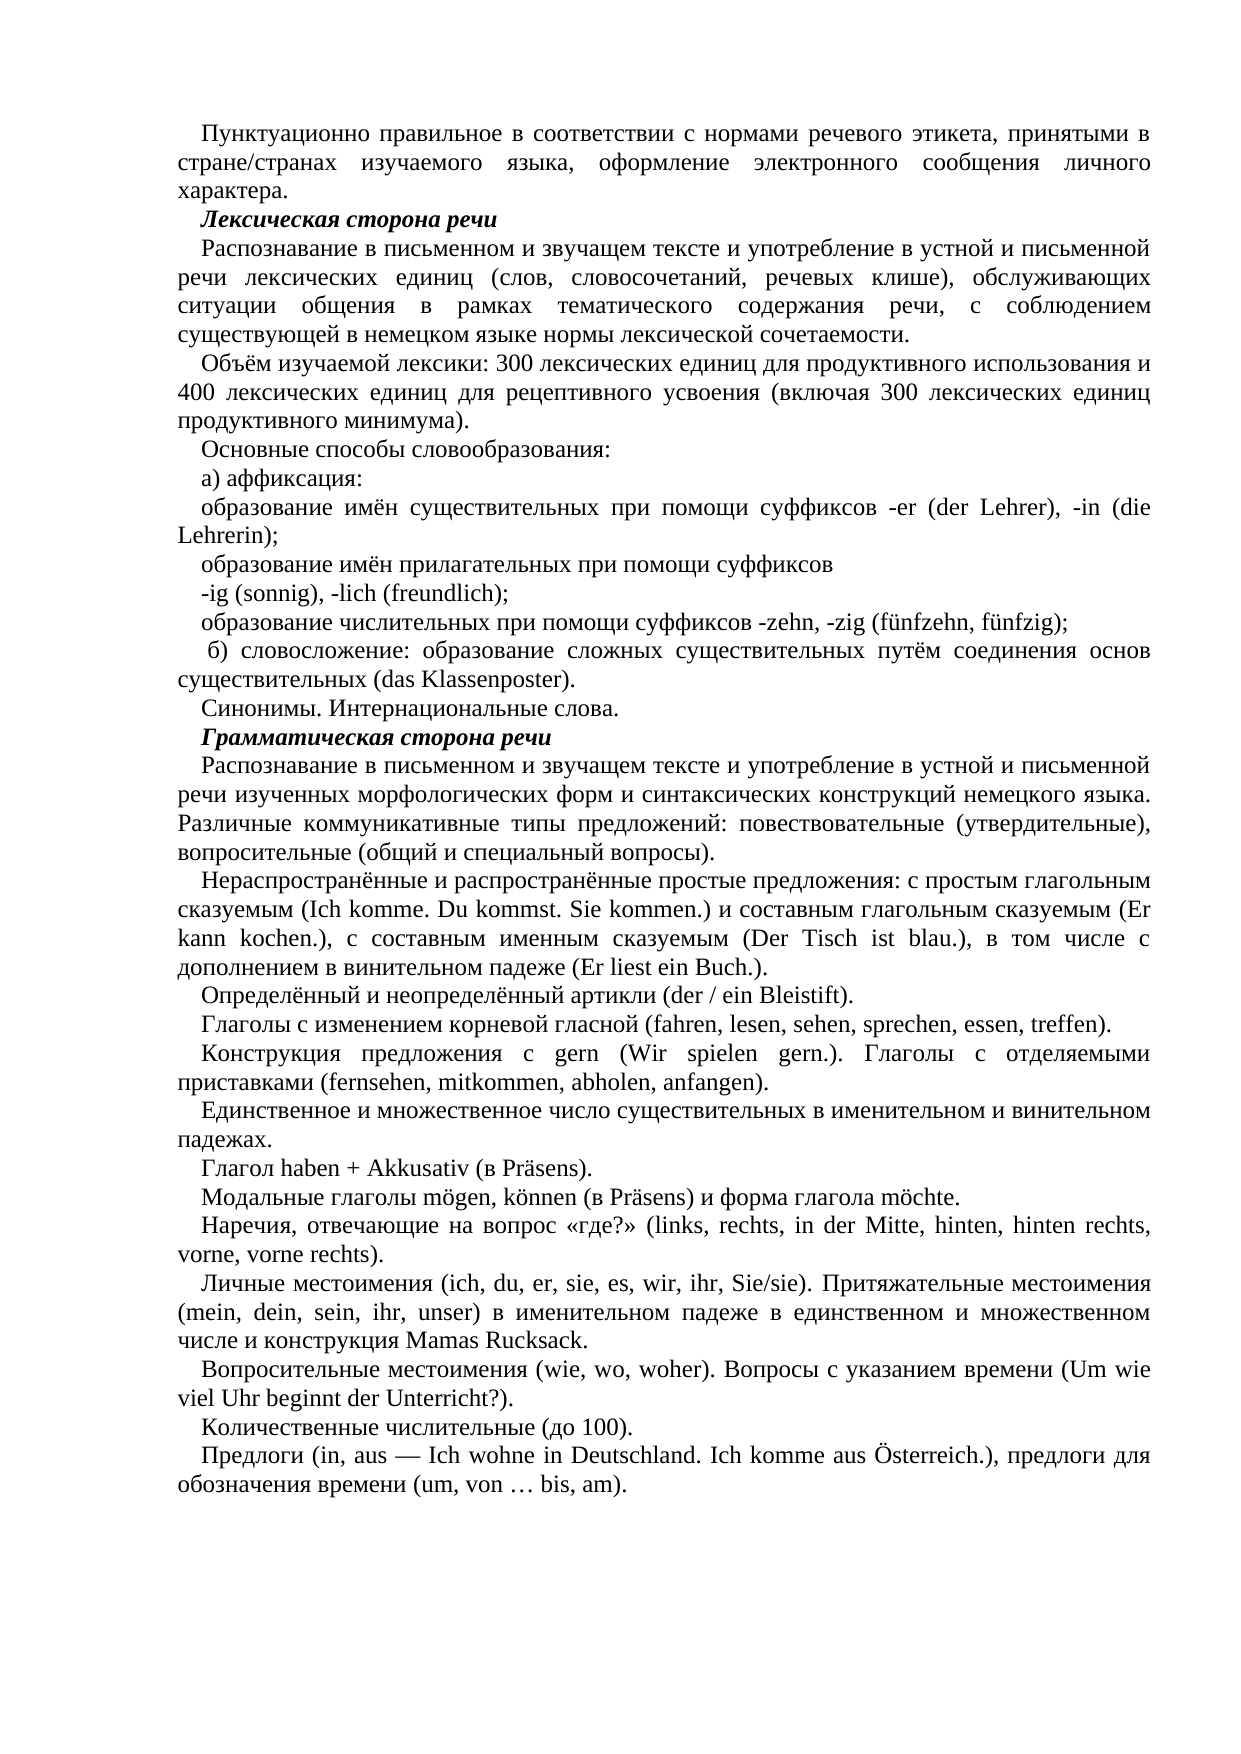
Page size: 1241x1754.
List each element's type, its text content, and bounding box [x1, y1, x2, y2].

text Единственное и множественное число существительных в именительном и винительном падежах. [177, 1096, 1152, 1153]
text Глаголы с изменением корневой гласной (fahren, lesen, sehen, sprechen, essen, treffen). [177, 1009, 1152, 1038]
text образование числительных при помощи суффиксов -zehn, -zig (fünfzehn, fünfzig); [177, 607, 1152, 636]
text Конструкция предложения с gern (Wir spielen gern.). Глаголы с отделяемыми приставками (fernsehen, mitkommen, abholen, anfangen). [177, 1038, 1152, 1096]
text Основные способы словообразования: [177, 434, 1152, 463]
text Пунктуационно правильное в соответствии с нормами речевого этикета, принятыми в стране/странах изучаемого языка, оформление электронного сообщения личного характера. [177, 118, 1152, 204]
text Наречия, отвечающие на вопрос «где?» (links, rechts, in der Mitte, hinten, hinten rechts, vorne, vorne rechts). [177, 1211, 1152, 1268]
text Вопросительные местоимения (wie, wo, woher). Вопросы с указанием времени (Um wie viel Uhr beginnt der Unterricht?). [177, 1354, 1152, 1412]
text Грамматическая сторона речи [177, 722, 1152, 751]
text Объём изучаемой лексики: 300 лексических единиц для продуктивного использования и 400 лексических единиц для рецептивного усвоения (включая 300 лексических единиц продуктивного минимума). [177, 348, 1152, 434]
text Количественные числительные (до 100). [177, 1412, 1152, 1441]
text б) словосложение: образование сложных существительных путём соединения основ существительных (das Klassenposter). [177, 636, 1152, 693]
text Лексическая сторона речи [177, 204, 1152, 233]
text а) аффиксация: [177, 463, 1152, 492]
text Распознавание в письменном и звучащем тексте и употребление в устной и письменной речи изученных морфологических форм и синтаксических конструкций немецкого языка. Различные коммуникативные типы предложений: повествовательные (утвердительные), вопросительные (общий и специальный вопросы). [177, 751, 1152, 866]
text Модальные глаголы mögen, können (в Präsens) и форма глагола möchte. [177, 1182, 1152, 1211]
text образование имён существительных при помощи суффиксов -er (der Lehrer), -in (die Lehrerin); [177, 492, 1152, 549]
text Личные местоимения (ich, du, er, sie, es, wir, ihr, Sie/sie). Притяжательные местоимения (mein, dein, sein, ihr, unser) в именительном падеже в единственном и множественном числе и конструкция Mamas Rucksack. [177, 1268, 1152, 1354]
text Распознавание в письменном и звучащем тексте и употребление в устной и письменной речи лексических единиц (слов, словосочетаний, речевых клише), обслуживающих ситуации общения в рамках тематического содержания речи, с соблюдением существующей в немецком языке нормы лексической сочетаемости. [177, 233, 1152, 348]
text Глагол haben + Akkusativ (в Präsens). [177, 1153, 1152, 1182]
text Нераспространённые и распространённые простые предложения: с простым глагольным сказуемым (Ich komme. Du kommst. Sie kommen.) и составным глагольным сказуемым (Er kann kochen.), с составным именным сказуемым (Der Tisch ist blau.), в том числе с дополнением в винительном падеже (Er liest ein Buch.). [177, 866, 1152, 981]
text -ig (sonnig), -lich (freundlich); [177, 578, 1152, 607]
text Предлоги (in, aus — Ich wohne in Deutschland. Ich komme aus Österreich.), предлоги для обозначения времени (um, von … bis, am). [177, 1441, 1152, 1498]
text Определённый и неопределённый артикли (der / ein Bleistift). [177, 981, 1152, 1009]
text Синонимы. Интернациональные слова. [177, 693, 1152, 722]
text образование имён прилагательных при помощи суффиксов [177, 549, 1152, 578]
